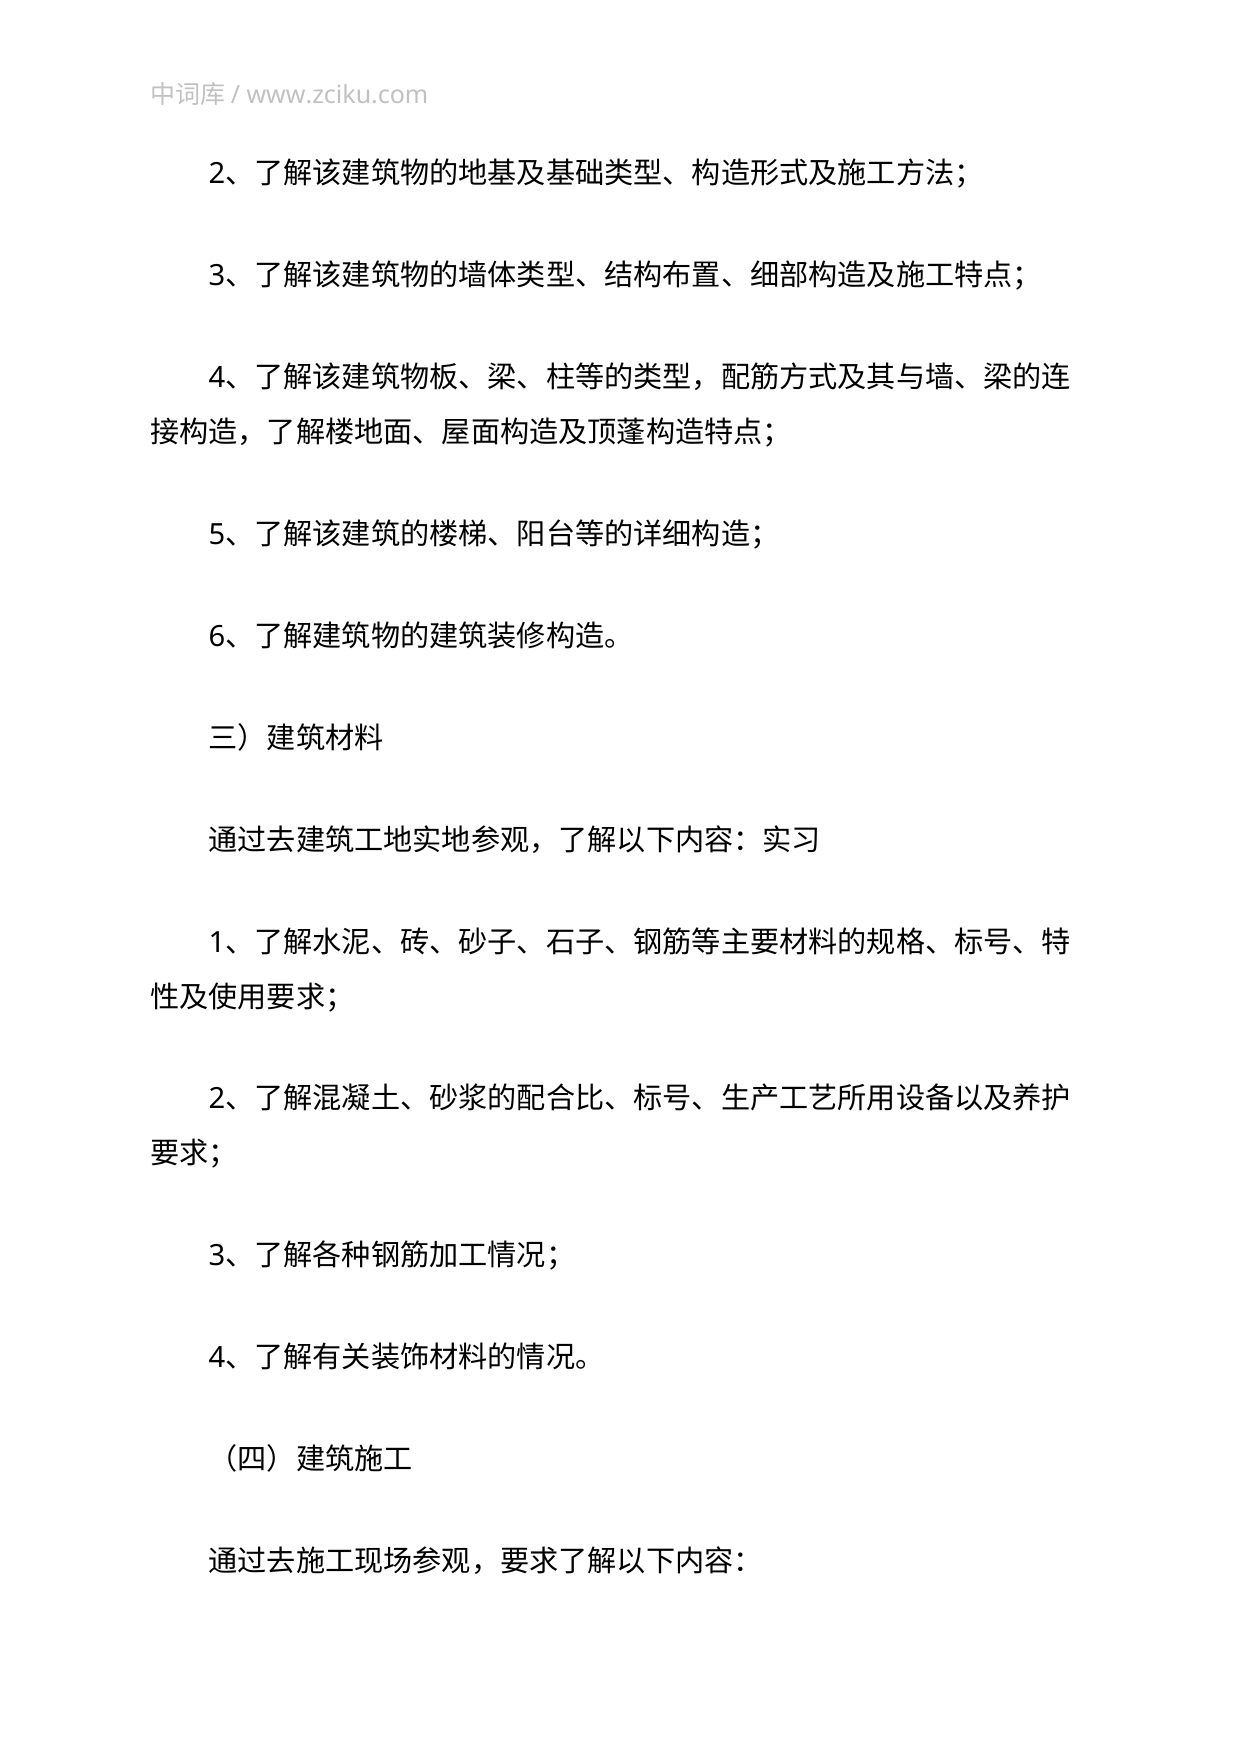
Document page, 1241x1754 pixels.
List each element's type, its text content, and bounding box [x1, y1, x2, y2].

text 3、了解该建筑物的墙体类型、结构布置、细部构造及施工特点； [150, 252, 1090, 294]
text 1、了解水泥、砖、砂子、石子、钢筋等主要材料的规格、标号、特性及使用要求； [150, 918, 1090, 1016]
text 4、了解该建筑物板、梁、柱等的类型，配筋方式及其与墙、梁的连接构造，了解楼地面、屋面构造及顶蓬构造特点； [150, 354, 1090, 451]
text 通过去建筑工地实地参观，了解以下内容：实习 [150, 816, 1090, 859]
text （四）建筑施工 [150, 1436, 1090, 1478]
text 4、了解有关装饰材料的情况。 [150, 1334, 1090, 1376]
text 5、了解该建筑的楼梯、阳台等的详细构造； [150, 511, 1090, 553]
text 3、了解各种钢筋加工情况； [150, 1232, 1090, 1274]
text 6、了解建筑物的建筑装修构造。 [150, 613, 1090, 655]
text 2、了解该建筑物的地基及基础类型、构造形式及施工方法； [150, 150, 1090, 192]
text 三）建筑材料 [150, 715, 1090, 757]
text 通过去施工现场参观，要求了解以下内容： [150, 1537, 1090, 1580]
text 2、了解混凝土、砂浆的配合比、标号、生产工艺所用设备以及养护要求； [150, 1075, 1090, 1172]
